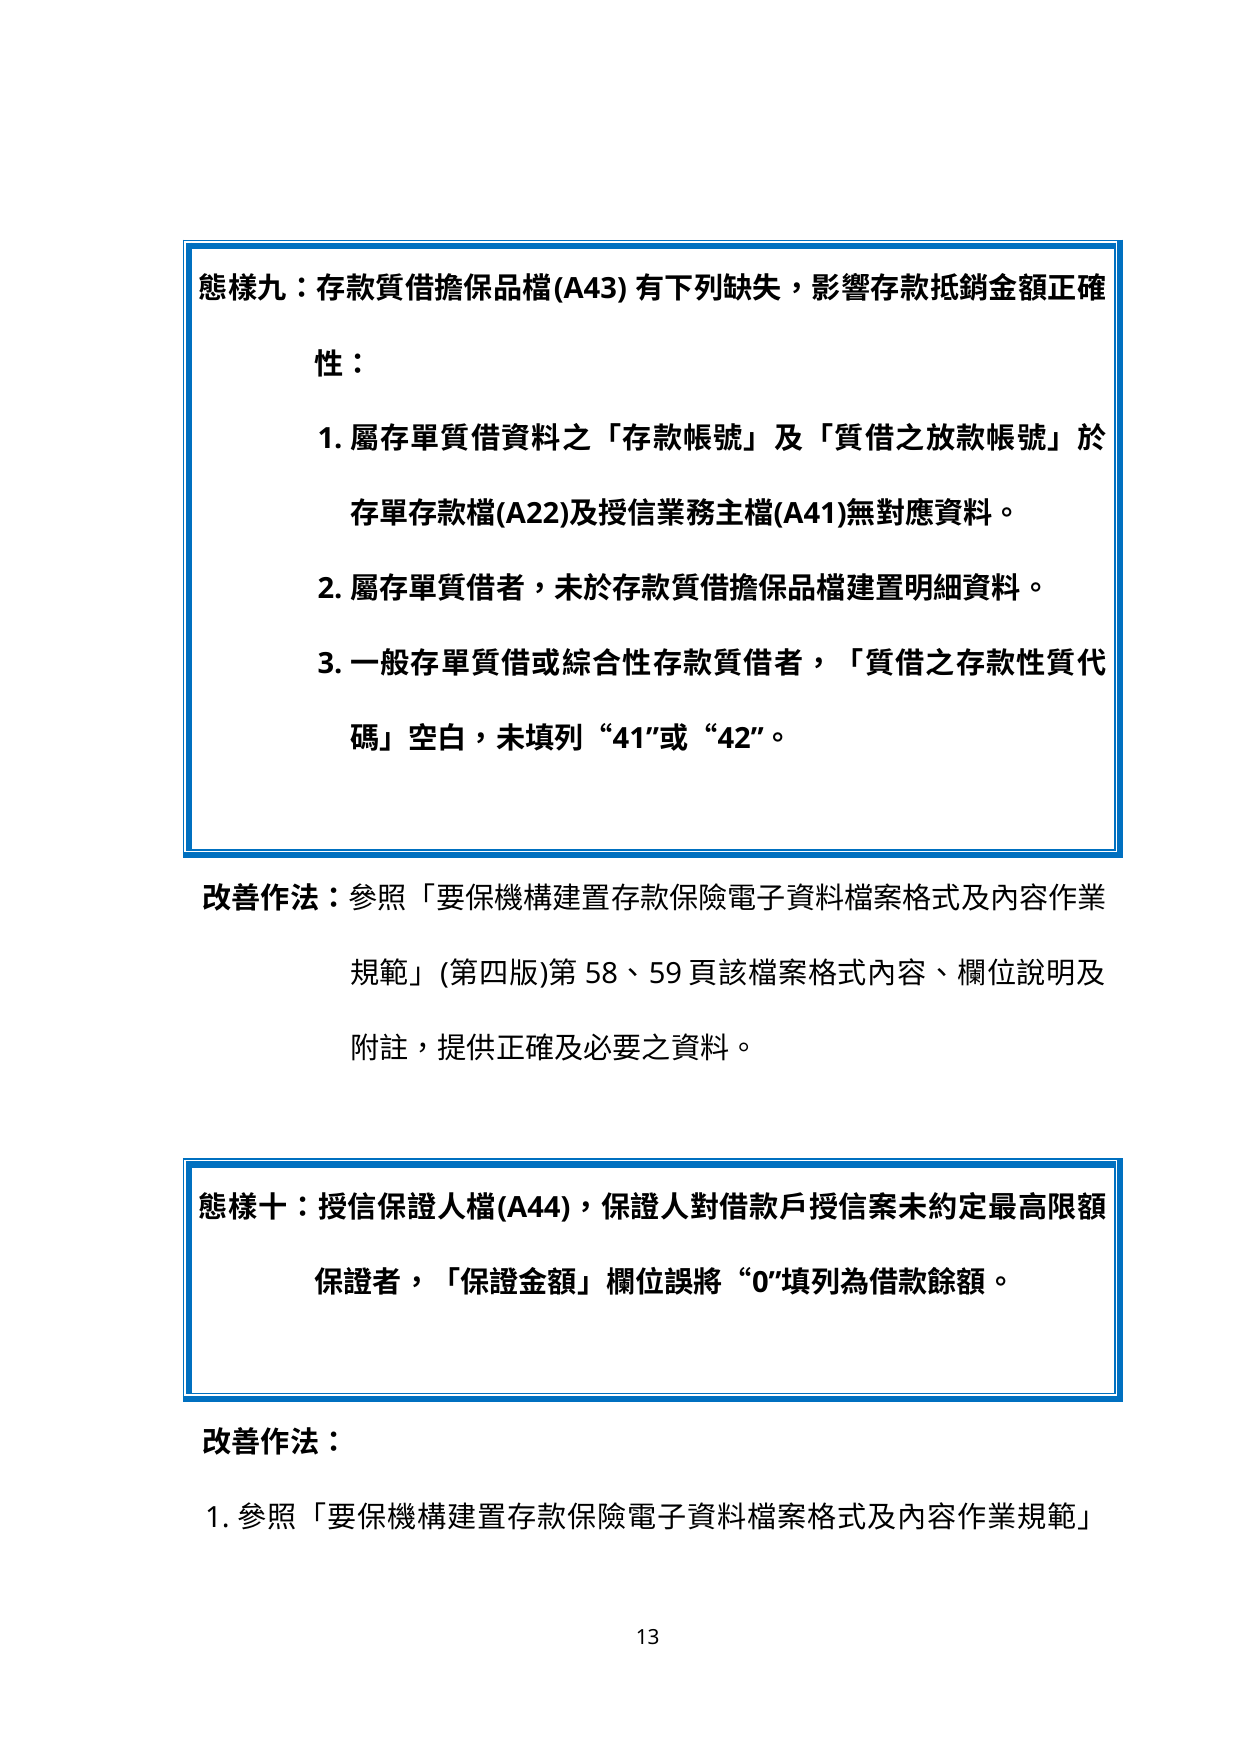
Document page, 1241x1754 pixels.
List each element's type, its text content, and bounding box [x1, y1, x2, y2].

table_header 態樣九：存款質借擔保品檔(A43) 有下列缺失，影響存款抵銷金額正確性： 屬存單質借資料之「存款帳號」及「質借之放款帳號」於存單存款檔(A22)及授信業務主檔(A41)無對應資料。 屬存單質借者，未於存款質借擔保品檔建置明細資料。 一般存單質借或綜合性存款質借者，「質借之存款性質代碼」空白，未填列“41”或“42”。 [192, 249, 1114, 849]
text 改善作法：參照「要保機構建置存款保險電子資料檔案格式及內容作業規範」(第四版)第58、59頁該檔案格式內容、欄位說明及附註，提供正確及必要之資料。 [202, 858, 1107, 1083]
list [205, 1477, 1107, 1552]
table_header 態樣十：授信保證人檔(A44)，保證人對借款戶授信案未約定最高限額保證者，「保證金額」欄位誤將“0”填列為借款餘額。 [192, 1168, 1114, 1393]
text 改善作法： [202, 1402, 1107, 1477]
